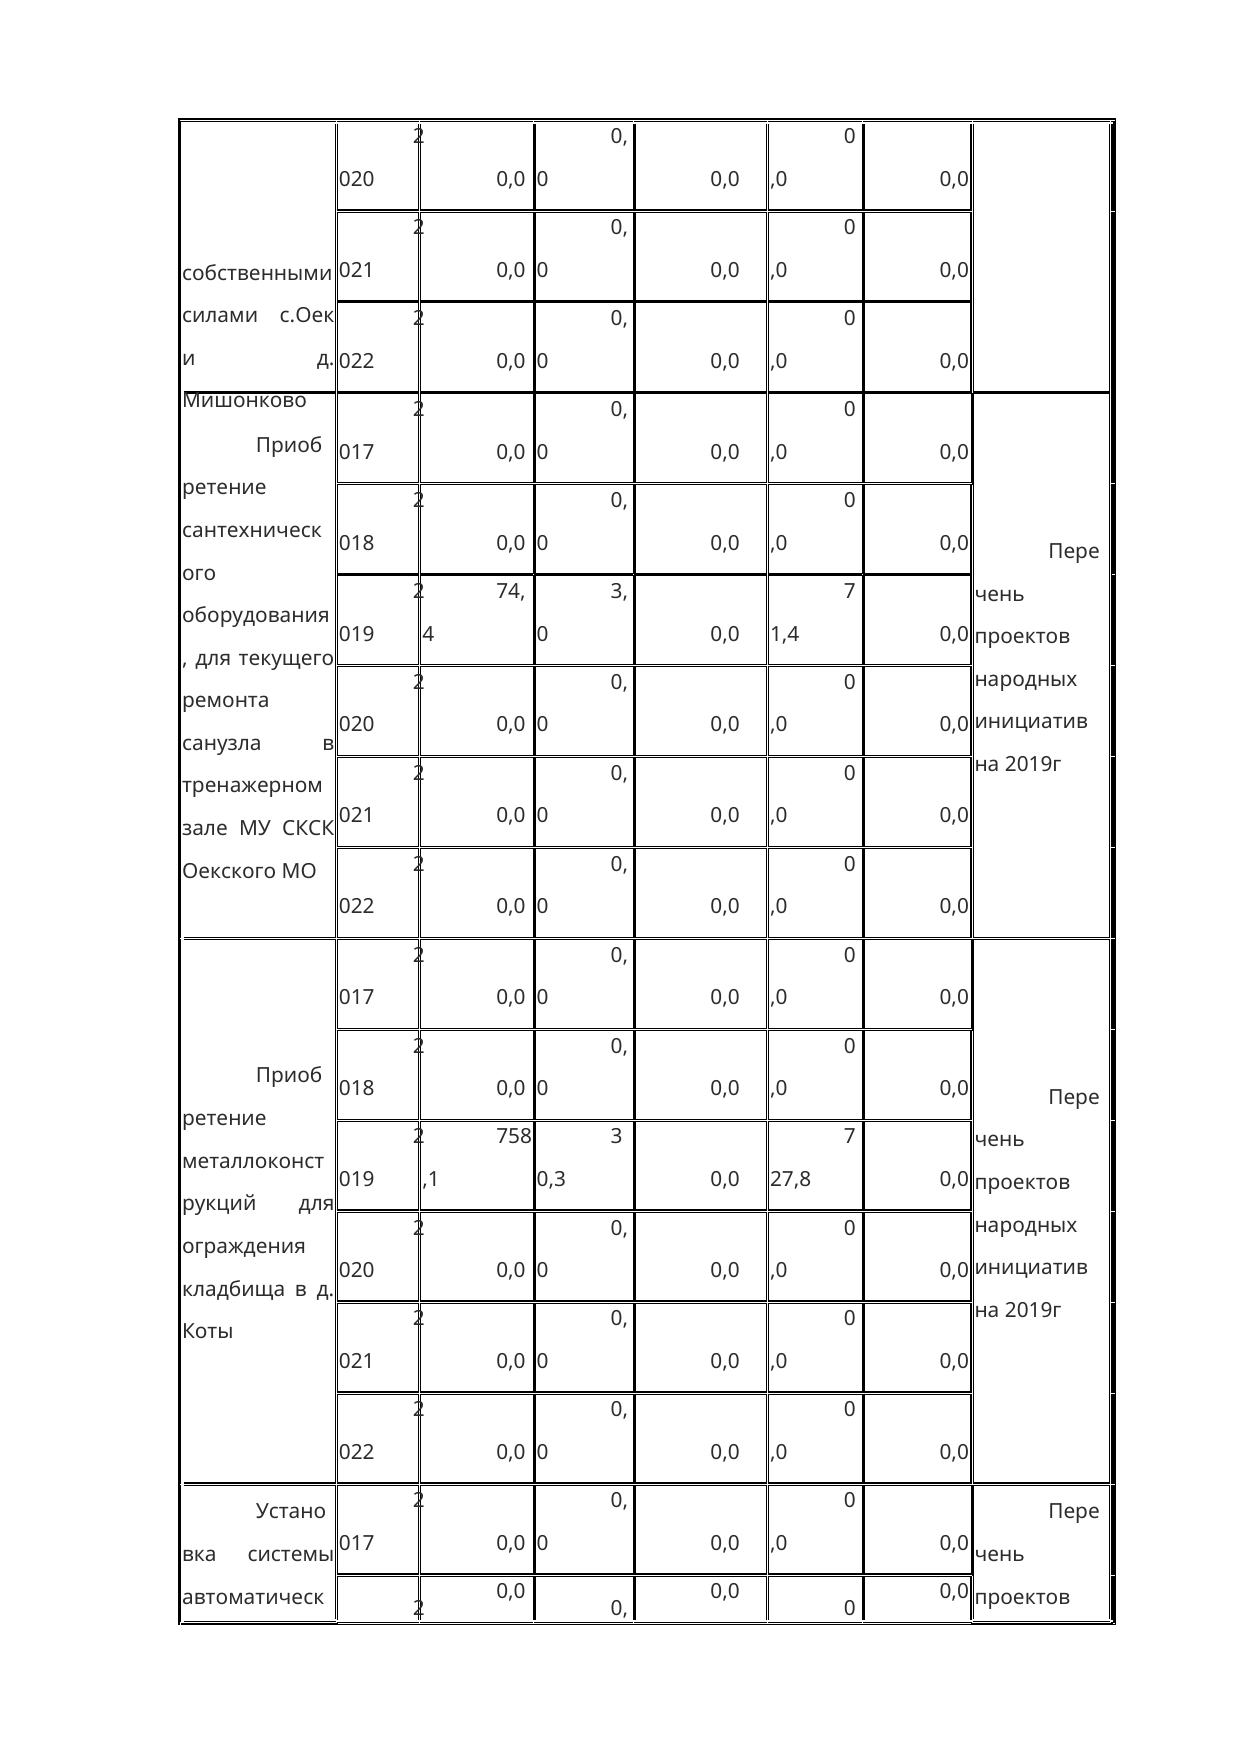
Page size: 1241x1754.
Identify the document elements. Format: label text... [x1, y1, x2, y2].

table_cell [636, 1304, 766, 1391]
table_cell 0,0 [636, 485, 766, 573]
table_cell 0,0 [421, 303, 533, 391]
table_cell 0,0 [536, 303, 633, 391]
table_cell 0,0 [536, 485, 633, 573]
table_cell 0,0 [865, 849, 970, 937]
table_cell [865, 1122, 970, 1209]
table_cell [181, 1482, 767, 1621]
table_cell 0,0 [769, 940, 862, 1027]
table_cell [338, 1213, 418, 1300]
table_cell 0,0 [769, 394, 862, 482]
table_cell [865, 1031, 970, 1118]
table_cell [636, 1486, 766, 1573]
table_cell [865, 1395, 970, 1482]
table_cell 2021 [338, 213, 418, 300]
table_cell 0,0 [769, 849, 862, 937]
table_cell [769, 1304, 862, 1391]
table_cell 0,0 [636, 213, 766, 300]
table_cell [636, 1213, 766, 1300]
table_cell 3,0 [536, 576, 633, 664]
table_cell Приобретение сантехнического оборудования, для текущего ремонта санузла в тренажерном зале МУ СКСК Оекского МО [181, 391, 335, 937]
table_cell 0,0 [421, 213, 533, 300]
table_cell 0,0 [636, 849, 766, 937]
table_cell 0,0 [865, 485, 970, 573]
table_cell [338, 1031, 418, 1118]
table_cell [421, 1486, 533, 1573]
table_cell 0,0 [634, 122, 767, 209]
table_cell 0,0 [421, 667, 533, 755]
table_cell 0,0 [636, 394, 766, 482]
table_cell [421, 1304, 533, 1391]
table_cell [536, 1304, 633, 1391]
table_cell 0,0 [865, 303, 970, 391]
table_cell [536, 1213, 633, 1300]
table_cell 0,0 [768, 120, 863, 209]
table_cell 0,0 [536, 940, 633, 1027]
table_cell 0,0 [421, 940, 533, 1027]
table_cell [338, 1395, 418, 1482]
table_cell 0,0 [421, 394, 533, 482]
table_cell 0,0 [421, 758, 533, 846]
table_cell 2022 [338, 849, 418, 937]
table_cell 0,0 [536, 667, 633, 755]
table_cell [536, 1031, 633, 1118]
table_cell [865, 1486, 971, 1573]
table_cell 0,0 [420, 120, 534, 209]
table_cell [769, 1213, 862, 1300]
table_cell 0,0 [769, 213, 862, 300]
table_cell 2018 [338, 485, 418, 573]
table_cell 0,0 [534, 120, 634, 209]
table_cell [974, 394, 1109, 937]
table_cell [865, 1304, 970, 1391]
table_cell 2021 [338, 758, 418, 846]
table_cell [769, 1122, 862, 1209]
table_cell 0,0 [636, 667, 766, 755]
table_cell 0,0 [865, 667, 970, 755]
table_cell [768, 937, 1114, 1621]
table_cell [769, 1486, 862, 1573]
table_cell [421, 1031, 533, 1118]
table_cell 0,0 [536, 213, 633, 300]
table_cell 0,0 [421, 849, 533, 937]
table_cell 0,0 [769, 485, 862, 573]
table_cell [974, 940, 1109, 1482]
table_cell 0,0 [536, 849, 633, 937]
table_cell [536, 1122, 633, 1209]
table_cell 2017 [338, 394, 418, 482]
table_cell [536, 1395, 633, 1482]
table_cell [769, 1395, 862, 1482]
table_cell 0,0 [636, 940, 766, 1027]
table_cell 0,0 [865, 394, 971, 482]
table_cell 0,0 [865, 940, 971, 1027]
table_cell 2020 [338, 667, 418, 755]
table_cell 0,0 [536, 758, 633, 846]
table_cell 2017 [338, 940, 418, 1027]
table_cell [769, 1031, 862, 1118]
table_cell 0,0 [769, 667, 862, 755]
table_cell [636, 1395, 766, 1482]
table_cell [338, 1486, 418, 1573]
table_cell 0,0 [421, 485, 533, 573]
table_cell 74,4 [421, 576, 533, 664]
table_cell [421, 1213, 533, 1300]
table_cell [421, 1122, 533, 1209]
table_cell Приобретение металлоконструкций для ограждения кладбища в д. Коты [180, 937, 336, 1482]
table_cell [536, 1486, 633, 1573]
table_cell 0,0 [769, 303, 862, 391]
table_cell 0,0 [636, 758, 766, 846]
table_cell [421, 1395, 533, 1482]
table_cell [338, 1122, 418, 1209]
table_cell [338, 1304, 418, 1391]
table_cell 71,4 [769, 576, 862, 664]
table_cell 2022 [338, 303, 418, 391]
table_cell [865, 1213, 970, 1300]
table_cell 2020 [336, 122, 420, 209]
table_cell 0,0 [865, 213, 970, 300]
table_cell 0,0 [863, 122, 972, 209]
table_cell 0,0 [536, 394, 633, 482]
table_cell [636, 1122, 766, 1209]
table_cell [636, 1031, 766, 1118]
table_cell 2019 [338, 576, 418, 664]
table_cell 0,0 [865, 758, 970, 846]
table_cell 0,0 [769, 758, 862, 846]
table_cell 0,0 [865, 576, 970, 664]
table_cell 0,0 [636, 303, 766, 391]
table_cell 0,0 [636, 576, 766, 664]
